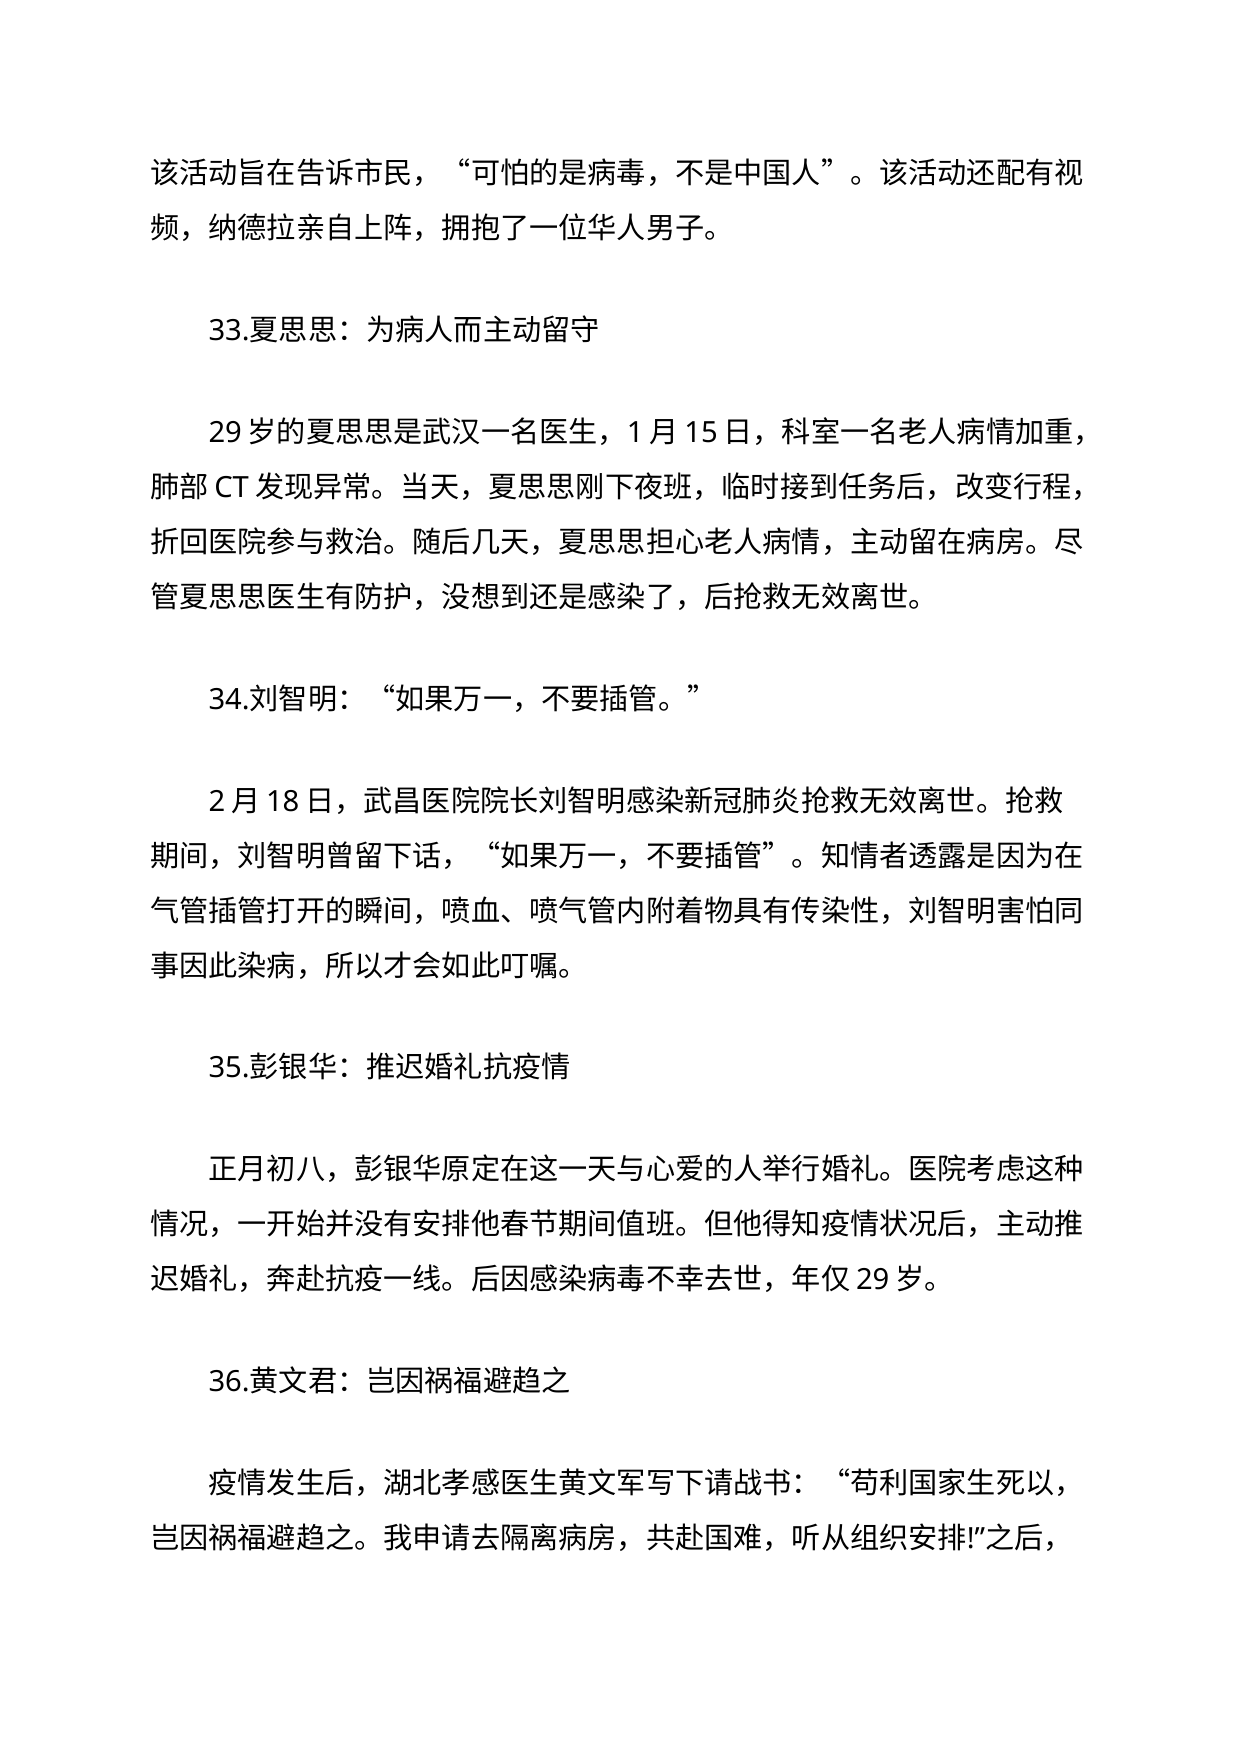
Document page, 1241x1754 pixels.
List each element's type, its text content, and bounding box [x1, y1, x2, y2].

text 正月初八，彭银华原定在这一天与心爱的人举行婚礼。医院考虑这种情况，一开始并没有安排他春节期间值班。但他得知疫情状况后，主动推迟婚礼，奔赴抗疫一线。后因感染病毒不幸去世，年仅29岁。 [150, 1146, 1090, 1298]
text 34.刘智明：“如果万一，不要插管。” [150, 675, 1090, 718]
text 33.夏思思：为病人而主动留守 [150, 307, 1090, 349]
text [150, 1459, 1090, 1557]
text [150, 150, 1090, 247]
text 2月18日，武昌医院院长刘智明感染新冠肺炎抢救无效离世。抢救期间，刘智明曾留下话，“如果万一，不要插管”。知情者透露是因为在气管插管打开的瞬间，喷血、喷气管内附着物具有传染性，刘智明害怕同事因此染病，所以才会如此叮嘱。 [150, 777, 1090, 984]
text 35.彭银华：推迟婚礼抗疫情 [150, 1044, 1090, 1086]
text 29岁的夏思思是武汉一名医生，1月15日，科室一名老人病情加重，肺部CT发现异常。当天，夏思思刚下夜班，临时接到任务后，改变行程，折回医院参与救治。随后几天，夏思思担心老人病情，主动留在病房。尽管夏思思医生有防护，没想到还是感染了，后抢救无效离世。 [150, 409, 1090, 616]
text 36.黄文君：岂因祸福避趋之 [150, 1358, 1090, 1400]
